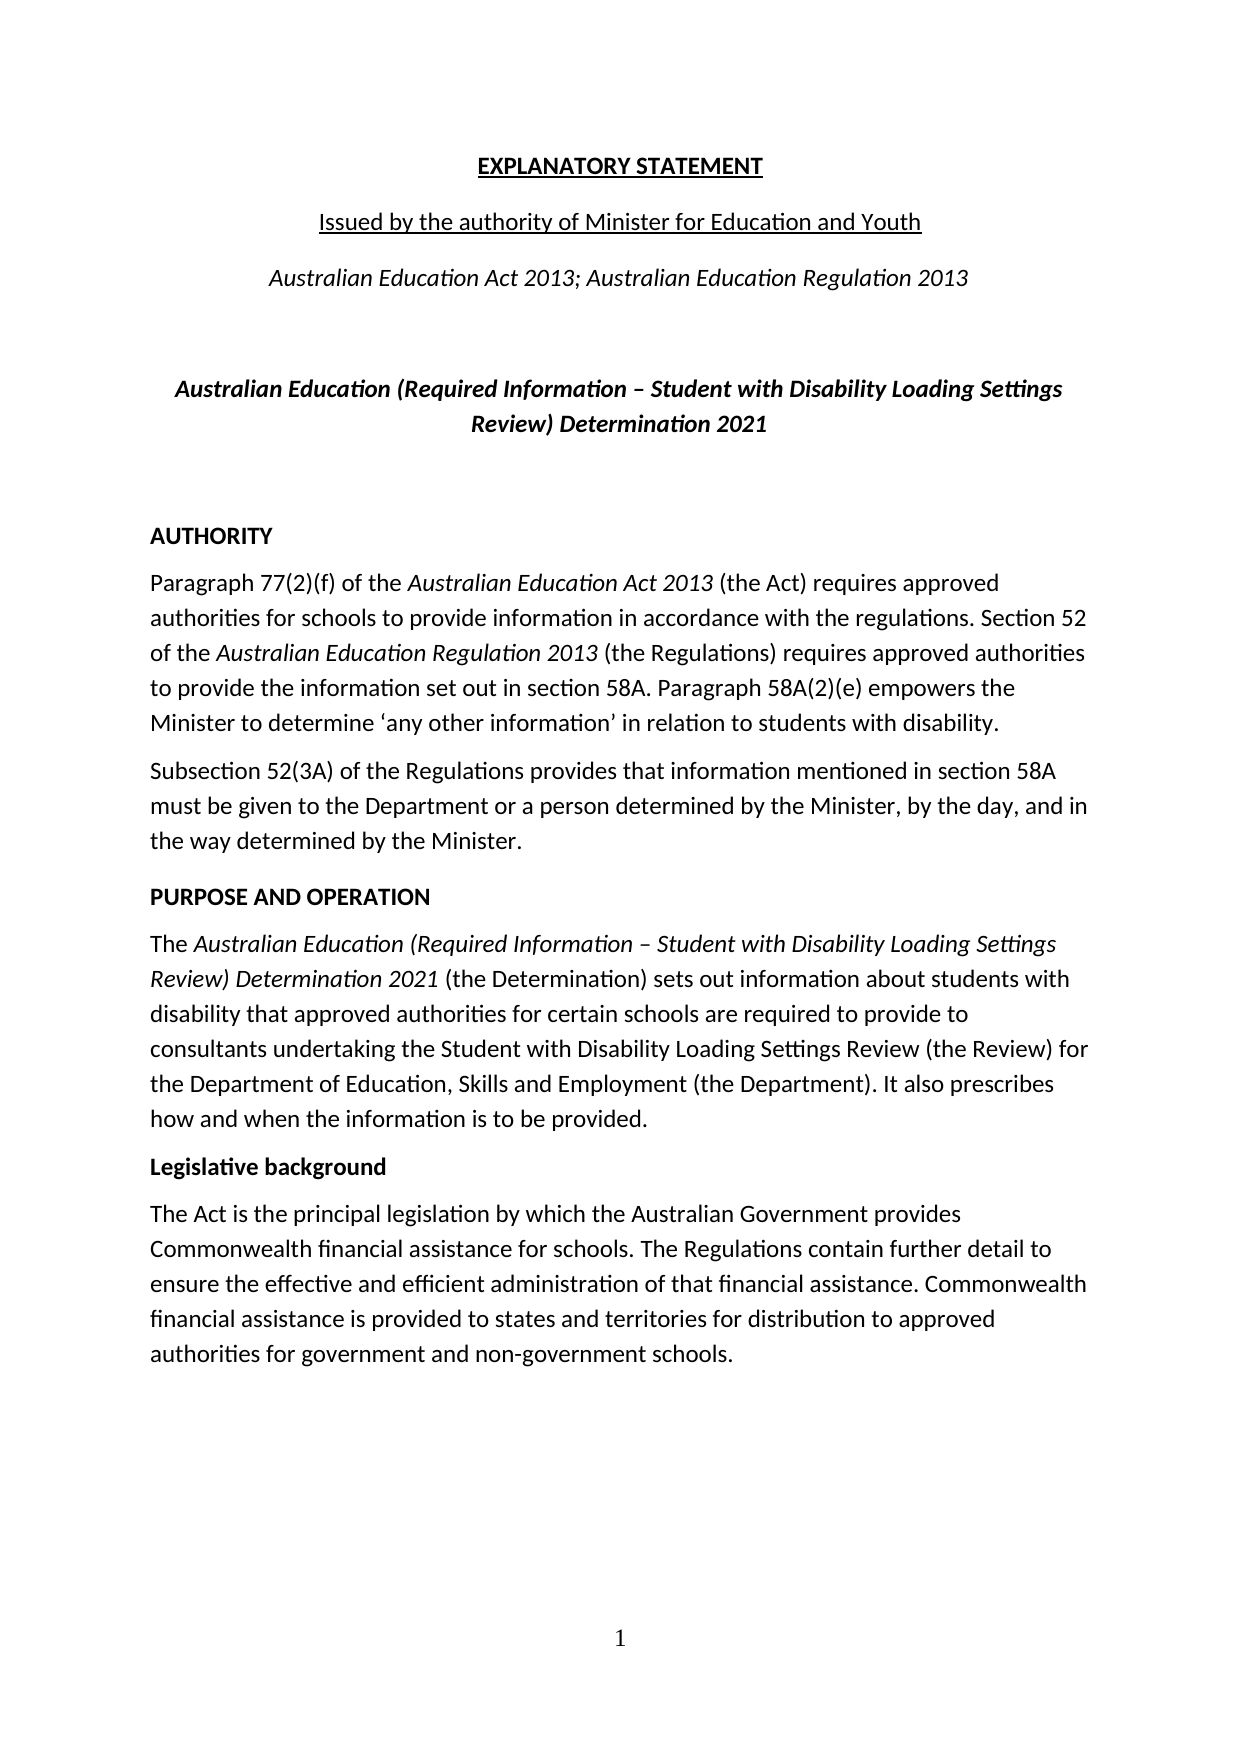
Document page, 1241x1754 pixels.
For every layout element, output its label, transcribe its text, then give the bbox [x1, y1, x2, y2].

text Issued by the authority of Minister for Education and Youth [150, 206, 1090, 236]
text Paragraph 77(2)(f) of the Australian Education Act 2013 (the Act) requires approved authorities for schools to provide information in accordance with the regulations. Section 52 of the Australian Education Regulation 2013 (the Regulations) requires approved authorities to provide the information set out in section 58A. Paragraph 58A(2)(e) empowers the Minister to determine ‘any other information’ in relation to students with disability. [150, 567, 1090, 738]
text The Australian Education (Required Information – Student with Disability Loading Settings Review) Determination 2021 (the Determination) sets out information about students with disability that approved authorities for certain schools are required to provide to consultants undertaking the Student with Disability Loading Settings Review (the Review) for the Department of Education, Skills and Employment (the Department). It also prescribes how and when the information is to be provided. [150, 928, 1090, 1134]
text Legislative background [150, 1151, 1090, 1181]
text Subsection 52(3A) of the Regulations provides that information mentioned in section 58A must be given to the Department or a person determined by the Minister, by the day, and in the way determined by the Minister. [150, 755, 1090, 856]
text The Act is the principal legislation by which the Australian Government provides Commonwealth financial assistance for schools. The Regulations contain further detail to ensure the effective and efficient administration of that financial assistance. Commonwealth financial assistance is provided to states and territories for distribution to approved authorities for government and non-government schools. [150, 1198, 1090, 1369]
text Australian Education (Required Information – Student with Disability Loading Settings Review) Determination 2021 [150, 373, 1090, 439]
subtitle AUTHORITY [150, 520, 1090, 551]
text Australian Education Act 2013; Australian Education Regulation 2013 [150, 262, 1090, 292]
text EXPLANATORY STATEMENT [150, 150, 1090, 181]
subtitle PURPOSE AND OPERATION [150, 881, 1090, 911]
